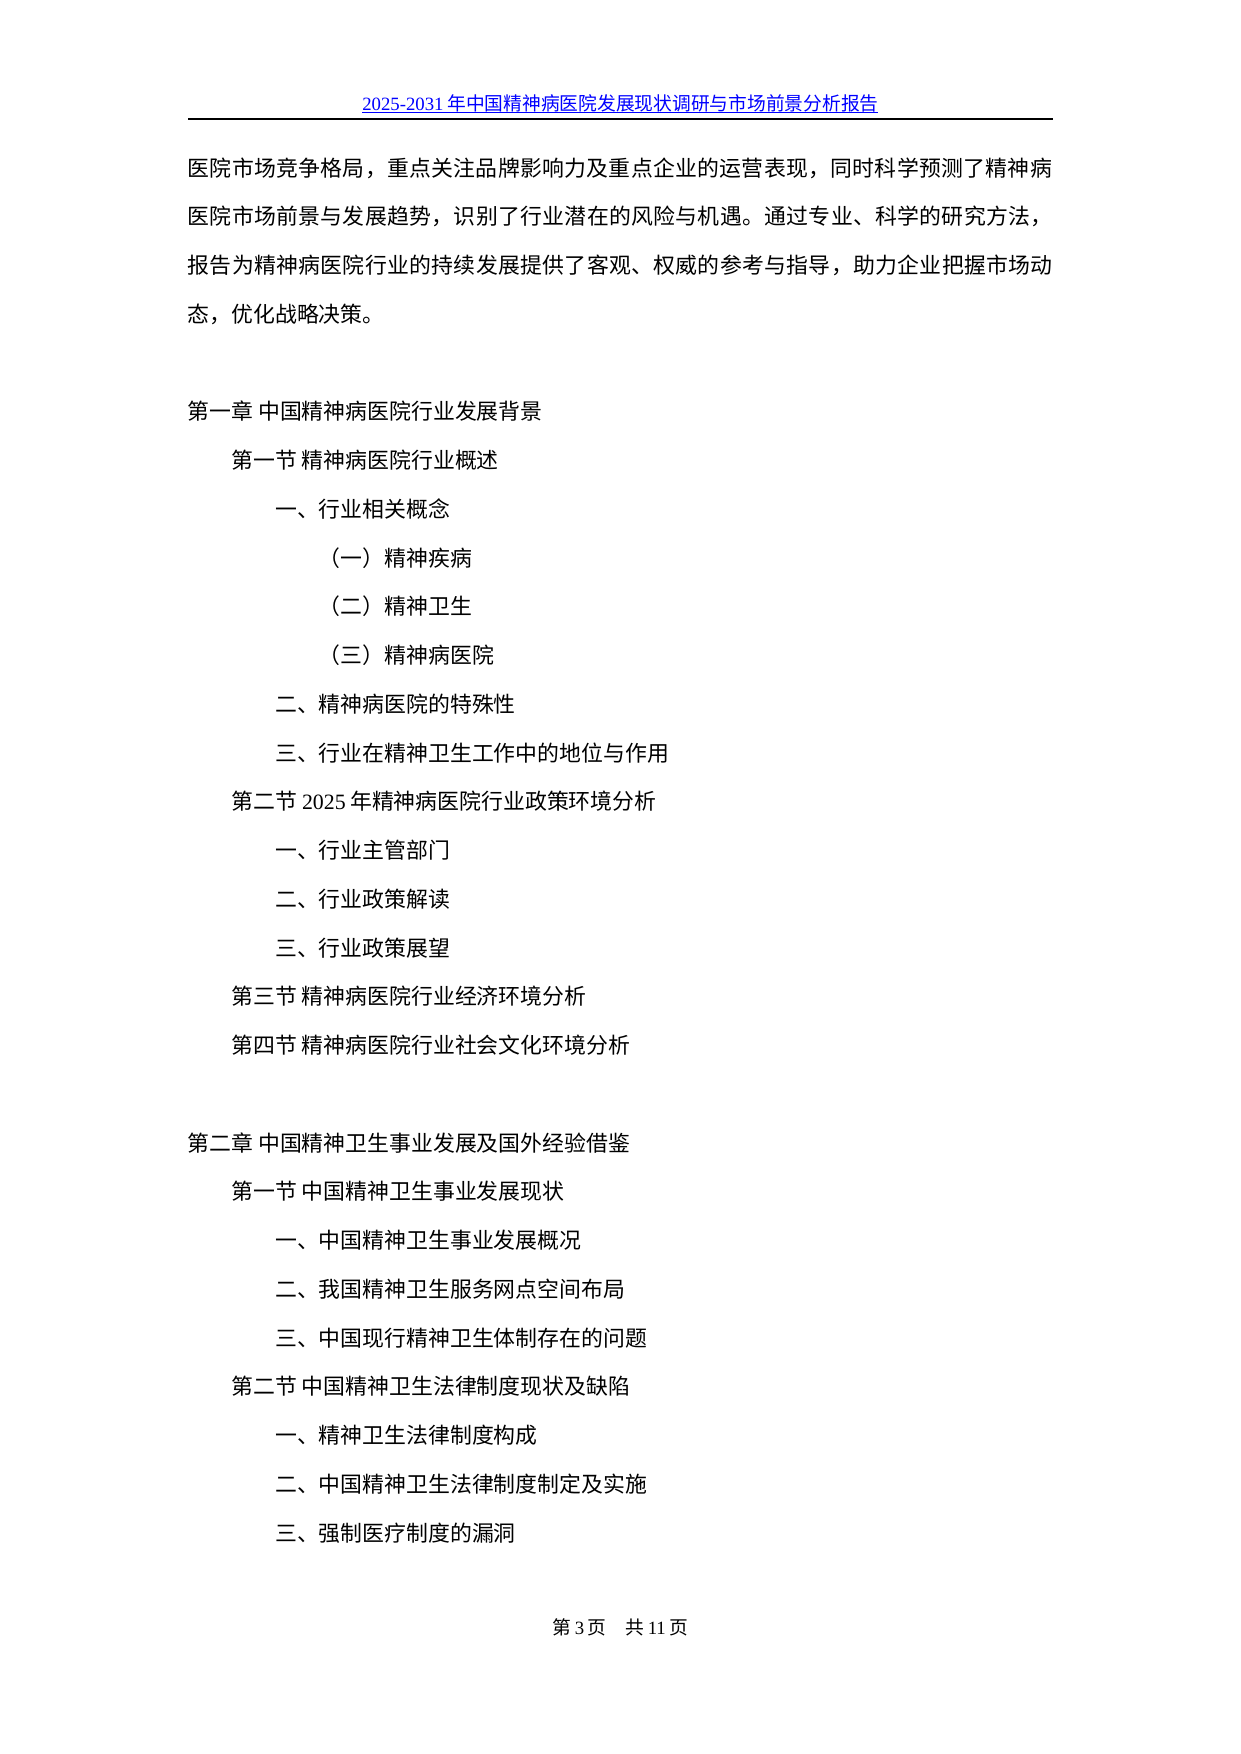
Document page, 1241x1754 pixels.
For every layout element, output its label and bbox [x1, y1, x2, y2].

text [187, 150, 1053, 1548]
